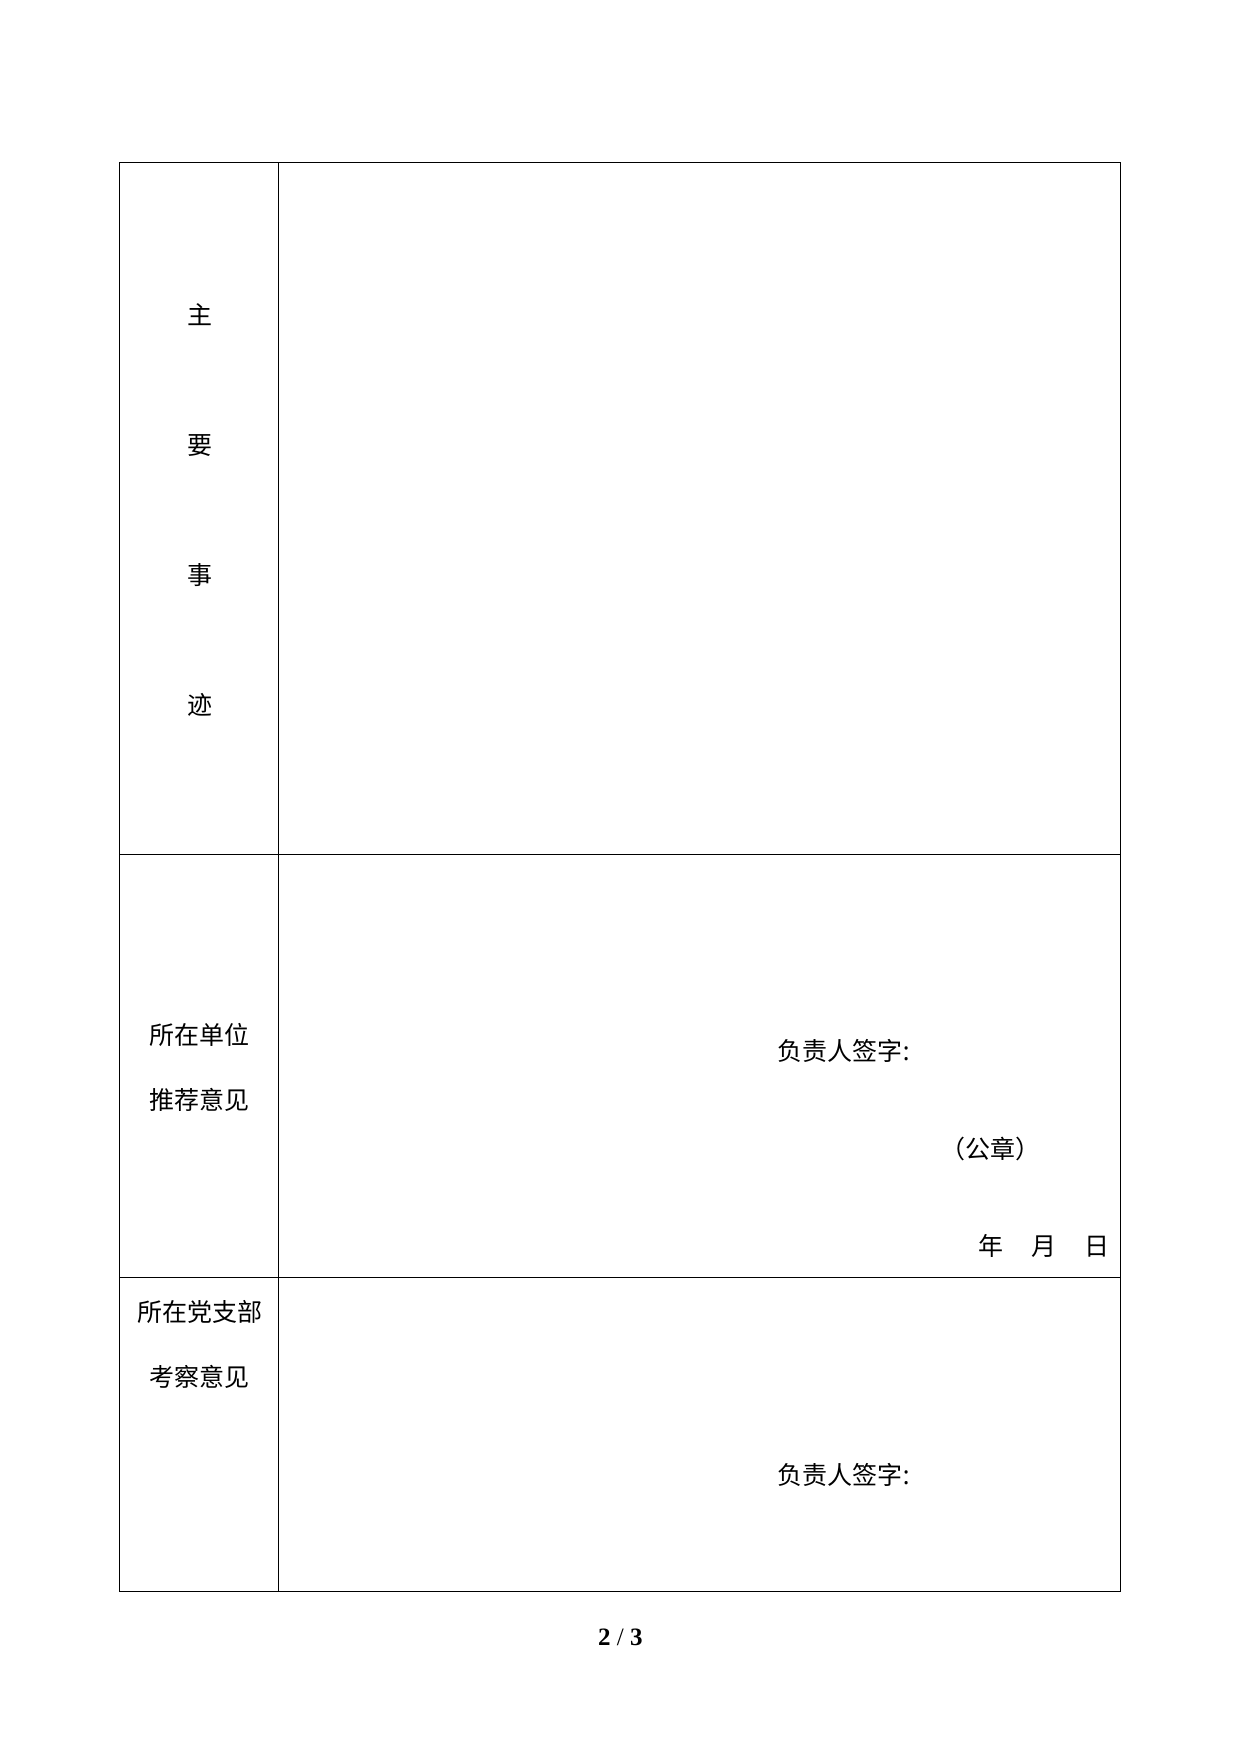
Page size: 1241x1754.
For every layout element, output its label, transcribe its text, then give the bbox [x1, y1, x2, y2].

table_cell 所在党支部 考察意见 [120, 1278, 278, 1591]
table_cell [279, 163, 1120, 854]
table_cell 负责人签字: （公章） 年 月 日 [279, 855, 1120, 1277]
table_cell 主 要 事 迹 [120, 163, 278, 854]
table_cell 负责人签字: （公章） 年 月 日 [279, 1278, 1120, 1591]
table_cell 所在单位 推荐意见 [120, 855, 278, 1277]
